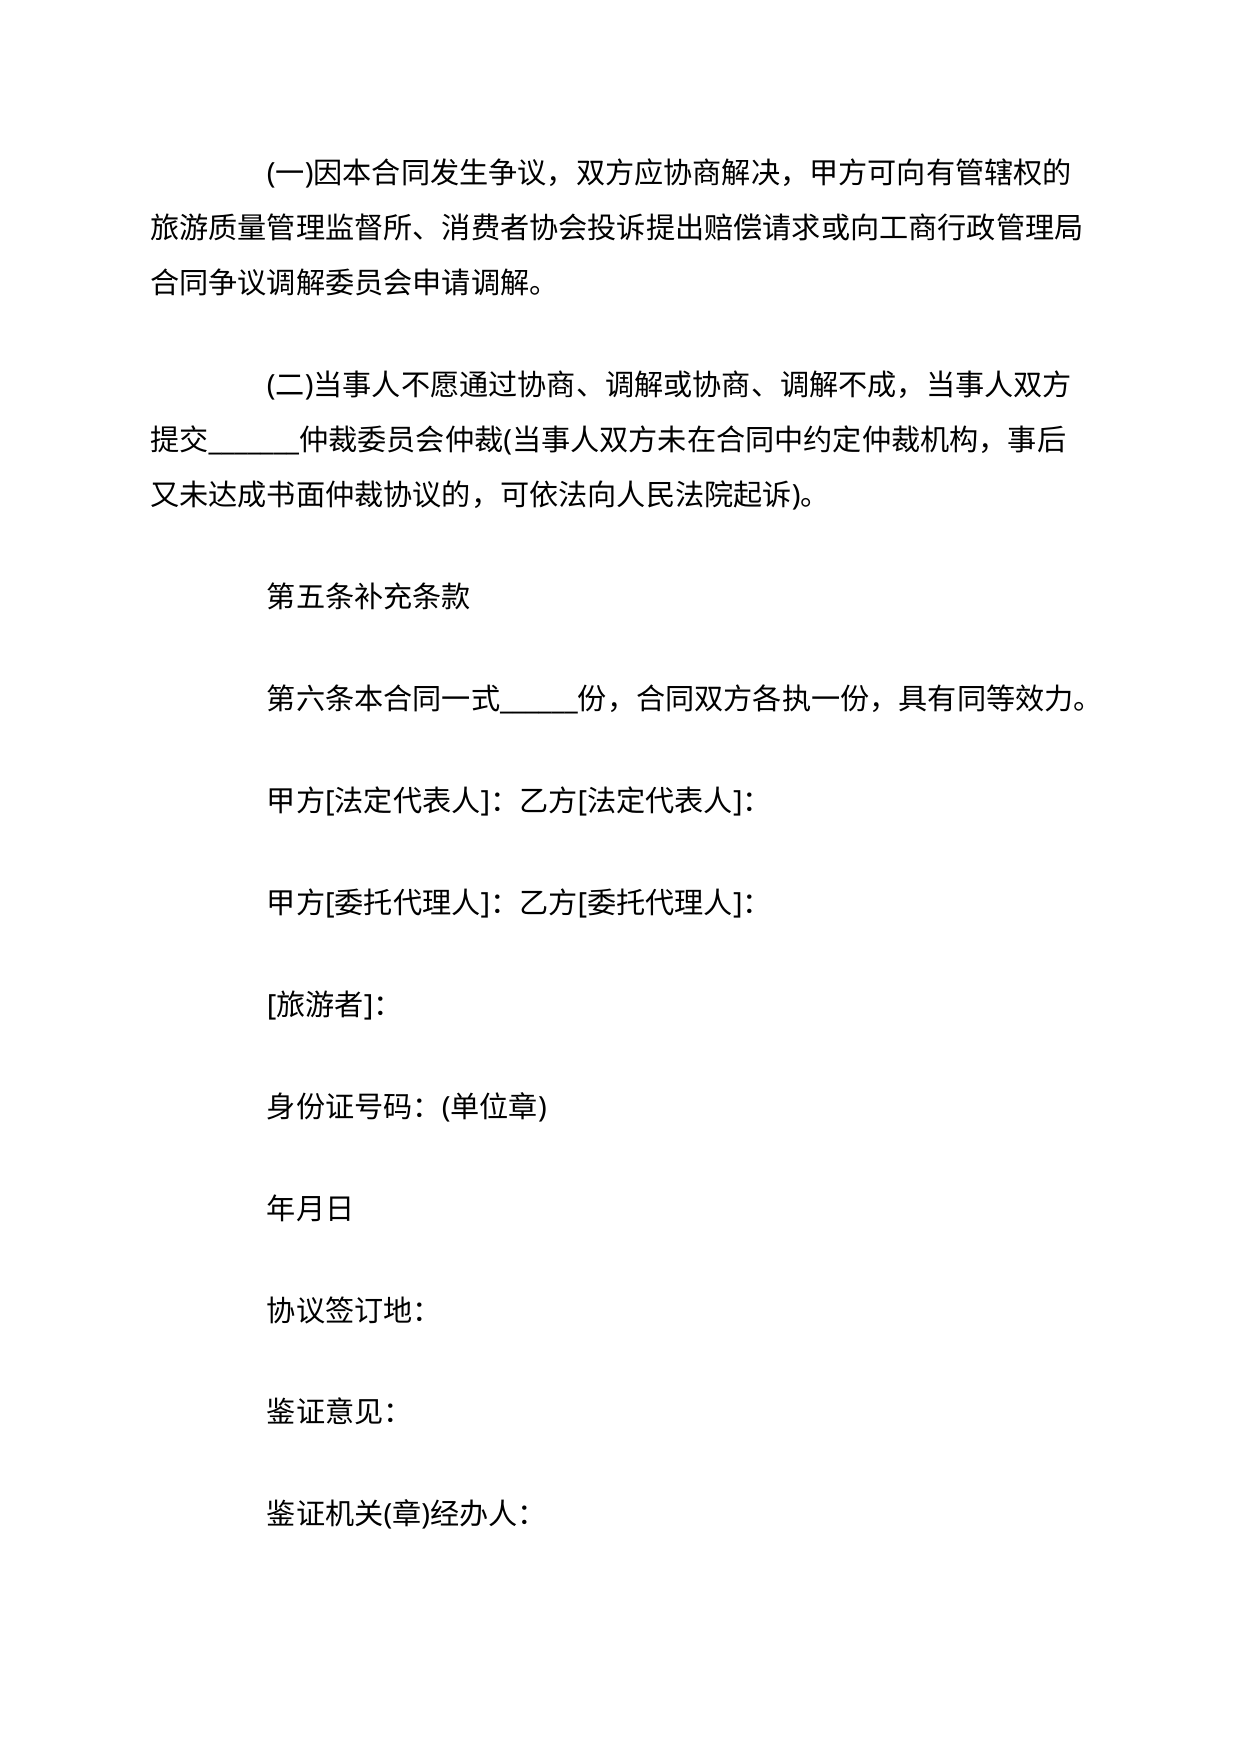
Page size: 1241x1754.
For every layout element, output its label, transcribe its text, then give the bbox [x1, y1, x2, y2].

text (一)因本合同发生争议，双方应协商解决，甲方可向有管辖权的旅游质量管理监督所、消费者协会投诉提出赔偿请求或向工商行政管理局合同争议调解委员会申请调解。 [150, 150, 1090, 302]
text 协议签订地： [150, 1287, 1090, 1329]
text (二)当事人不愿通过协商、调解或协商、调解不成，当事人双方提交_______仲裁委员会仲裁(当事人双方未在合同中约定仲裁机构，事后又未达成书面仲裁协议的，可依法向人民法院起诉)。 [150, 362, 1090, 514]
text [旅游者]： [150, 981, 1090, 1024]
text 鉴证意见： [150, 1389, 1090, 1431]
text 第六条本合同一式______份，合同双方各执一份，具有同等效力。 [150, 675, 1090, 718]
text 甲方[法定代表人]：乙方[法定代表人]： [150, 777, 1090, 820]
text 鉴证机关(章)经办人： [150, 1491, 1090, 1533]
text 年月日 [150, 1185, 1090, 1228]
text 甲方[委托代理人]：乙方[委托代理人]： [150, 879, 1090, 922]
text 身份证号码：(单位章) [150, 1083, 1090, 1126]
text 第五条补充条款 [150, 574, 1090, 616]
